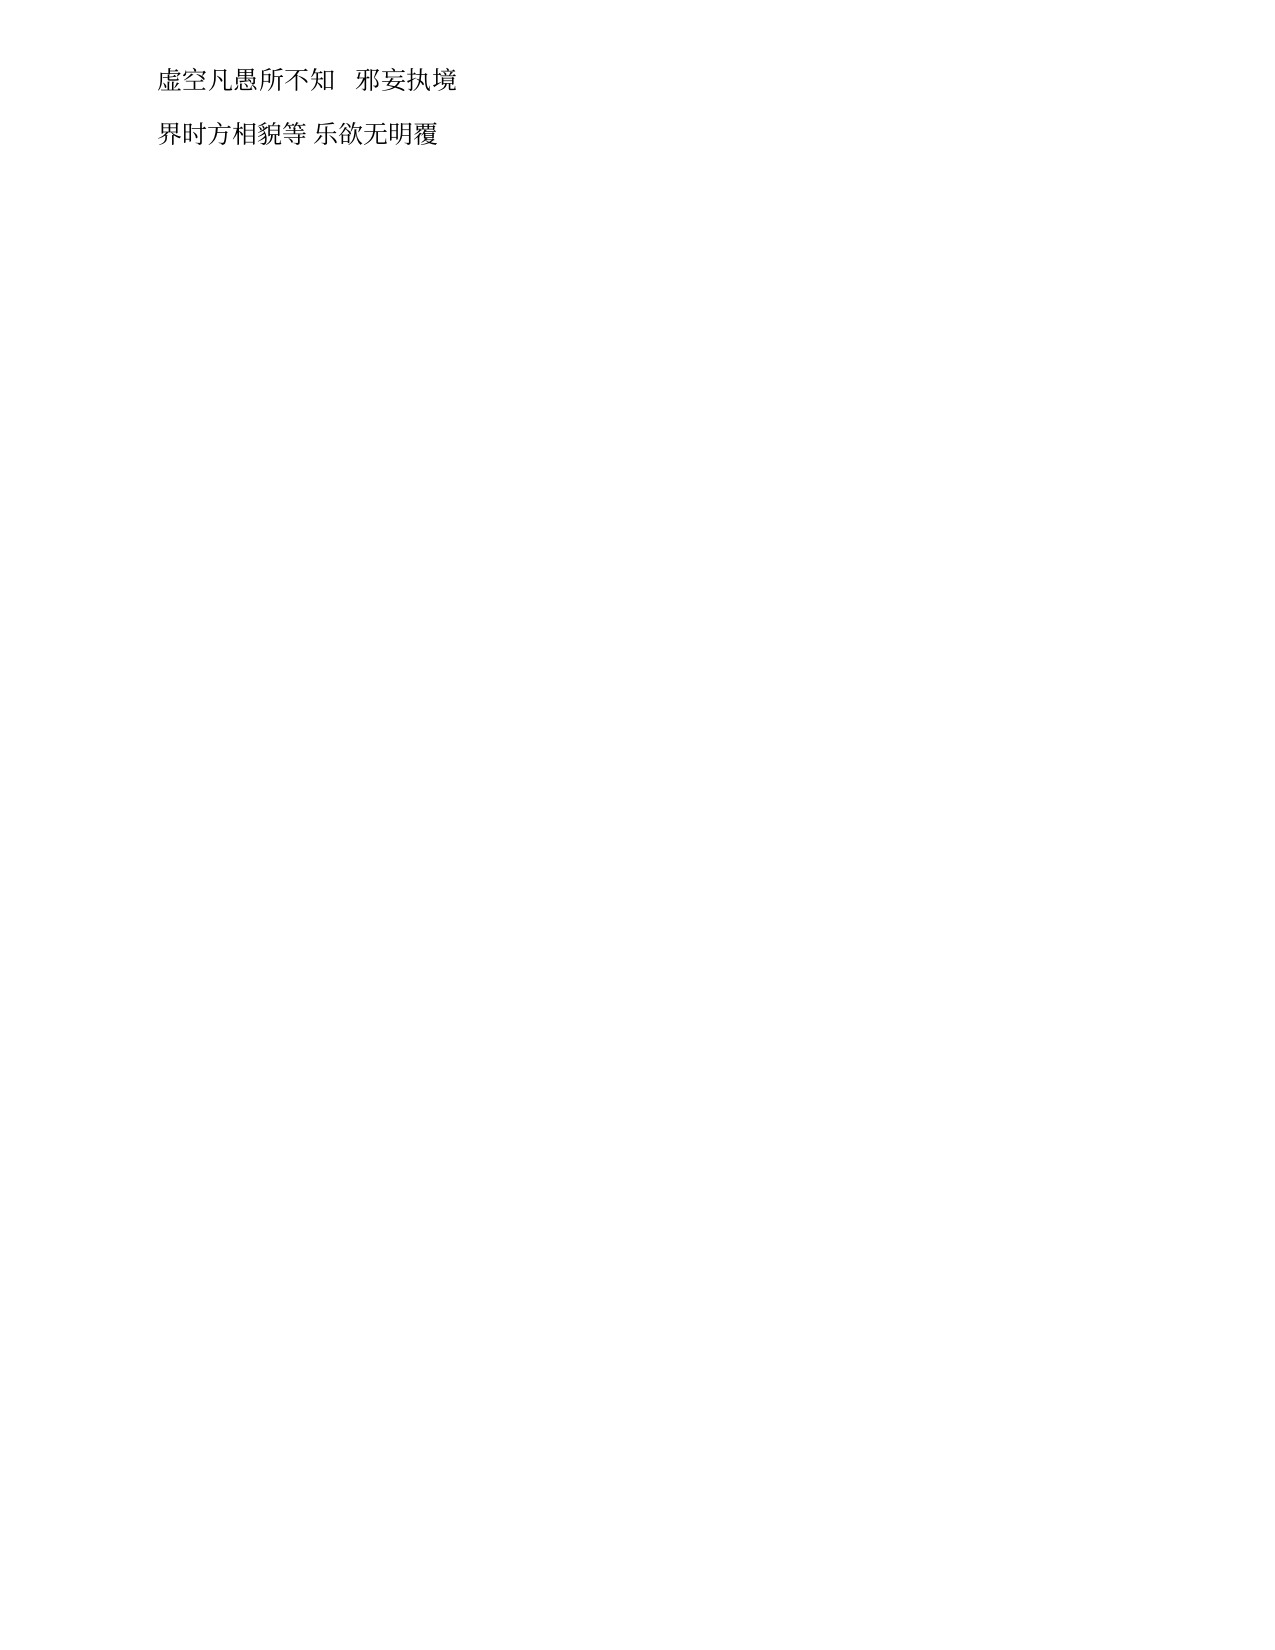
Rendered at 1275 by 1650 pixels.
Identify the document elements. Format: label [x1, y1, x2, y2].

text [157, 60, 458, 151]
